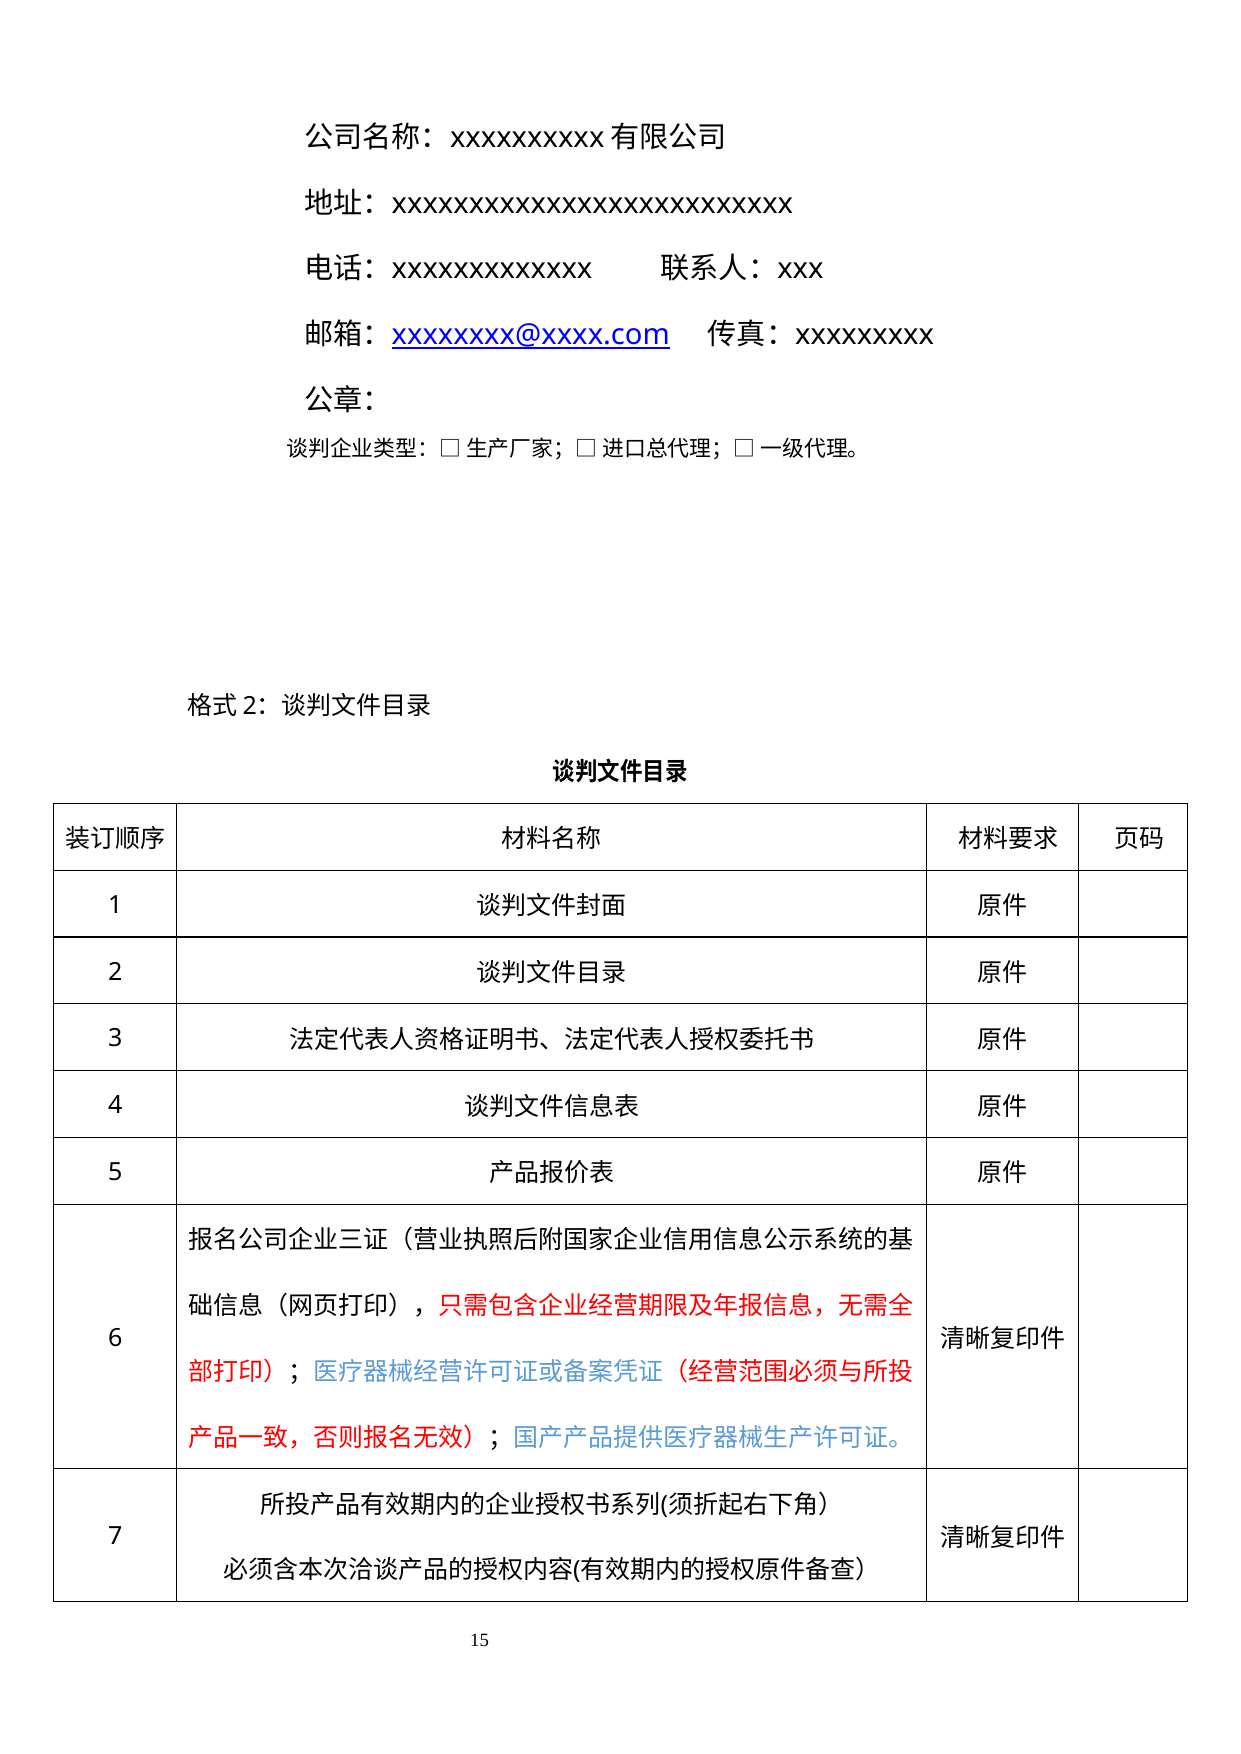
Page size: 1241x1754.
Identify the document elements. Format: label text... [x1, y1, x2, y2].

table_cell 4 [54, 1071, 176, 1137]
table_cell [1079, 1004, 1187, 1070]
table_cell 所投产品有效期内的企业授权书系列(须折起右下角） 必须含本次洽谈产品的授权内容(有效期内的授权原件备查） [177, 1469, 926, 1601]
text 邮箱：xxxxxxxx@xxxx.com 传真：xxxxxxxxx [187, 299, 1053, 365]
text 公章： [187, 365, 1053, 431]
table_cell 5 [54, 1138, 176, 1204]
table_cell 原件 [927, 871, 1078, 936]
table_cell [1079, 1138, 1187, 1204]
text 地址：xxxxxxxxxxxxxxxxxxxxxxxxxx [187, 167, 1053, 233]
table_cell 谈判文件目录 [177, 938, 926, 1003]
table_cell 清晰复印件 [927, 1205, 1078, 1468]
table_cell 原件 [927, 1004, 1078, 1070]
table_cell 谈判文件信息表 [177, 1071, 926, 1137]
table_cell [1079, 938, 1187, 1003]
text 格式2：谈判文件目录 [187, 671, 1053, 737]
table_cell 产品报价表 [177, 1138, 926, 1204]
table_header 材料要求 [927, 804, 1078, 869]
table_cell 1 [54, 871, 176, 936]
table_cell 原件 [927, 938, 1078, 1003]
table_cell 报名公司企业三证（营业执照后附国家企业信用信息公示系统的基础信息（网页打印），只需包含企业经营期限及年报信息，无需全部打印）；医疗器械经营许可证或备案凭证（经营范围必须与所投产品一致，否则报名无效）；国产产品提供医疗器械生产许可证。 [177, 1205, 926, 1468]
text 谈判文件目录 [187, 737, 1053, 803]
table_cell 3 [54, 1004, 176, 1070]
table_cell 原件 [927, 1138, 1078, 1204]
text 谈判企业类型：□ 生产厂家；□ 进口总代理；□ 一级代理。 [187, 431, 1053, 464]
table_cell 原件 [927, 1071, 1078, 1137]
table_cell 谈判文件封面 [177, 871, 926, 936]
table_header 装订顺序 [54, 804, 176, 869]
table_cell 2 [54, 938, 176, 1003]
table_cell [1079, 871, 1187, 936]
text 电话：xxxxxxxxxxxxx 联系人：xxx [187, 233, 1053, 299]
table_header 材料名称 [177, 804, 926, 869]
table_cell 6 [54, 1205, 176, 1468]
table_header 页码 [1079, 804, 1187, 869]
table_cell [1079, 1205, 1187, 1468]
text 公司名称：xxxxxxxxxx有限公司 [187, 102, 1053, 167]
table_cell 7 [54, 1469, 176, 1601]
table_cell [1079, 1071, 1187, 1137]
table_cell 清晰复印件 [927, 1469, 1078, 1601]
table_cell 法定代表人资格证明书、法定代表人授权委托书 [177, 1004, 926, 1070]
table_cell [1079, 1469, 1187, 1601]
